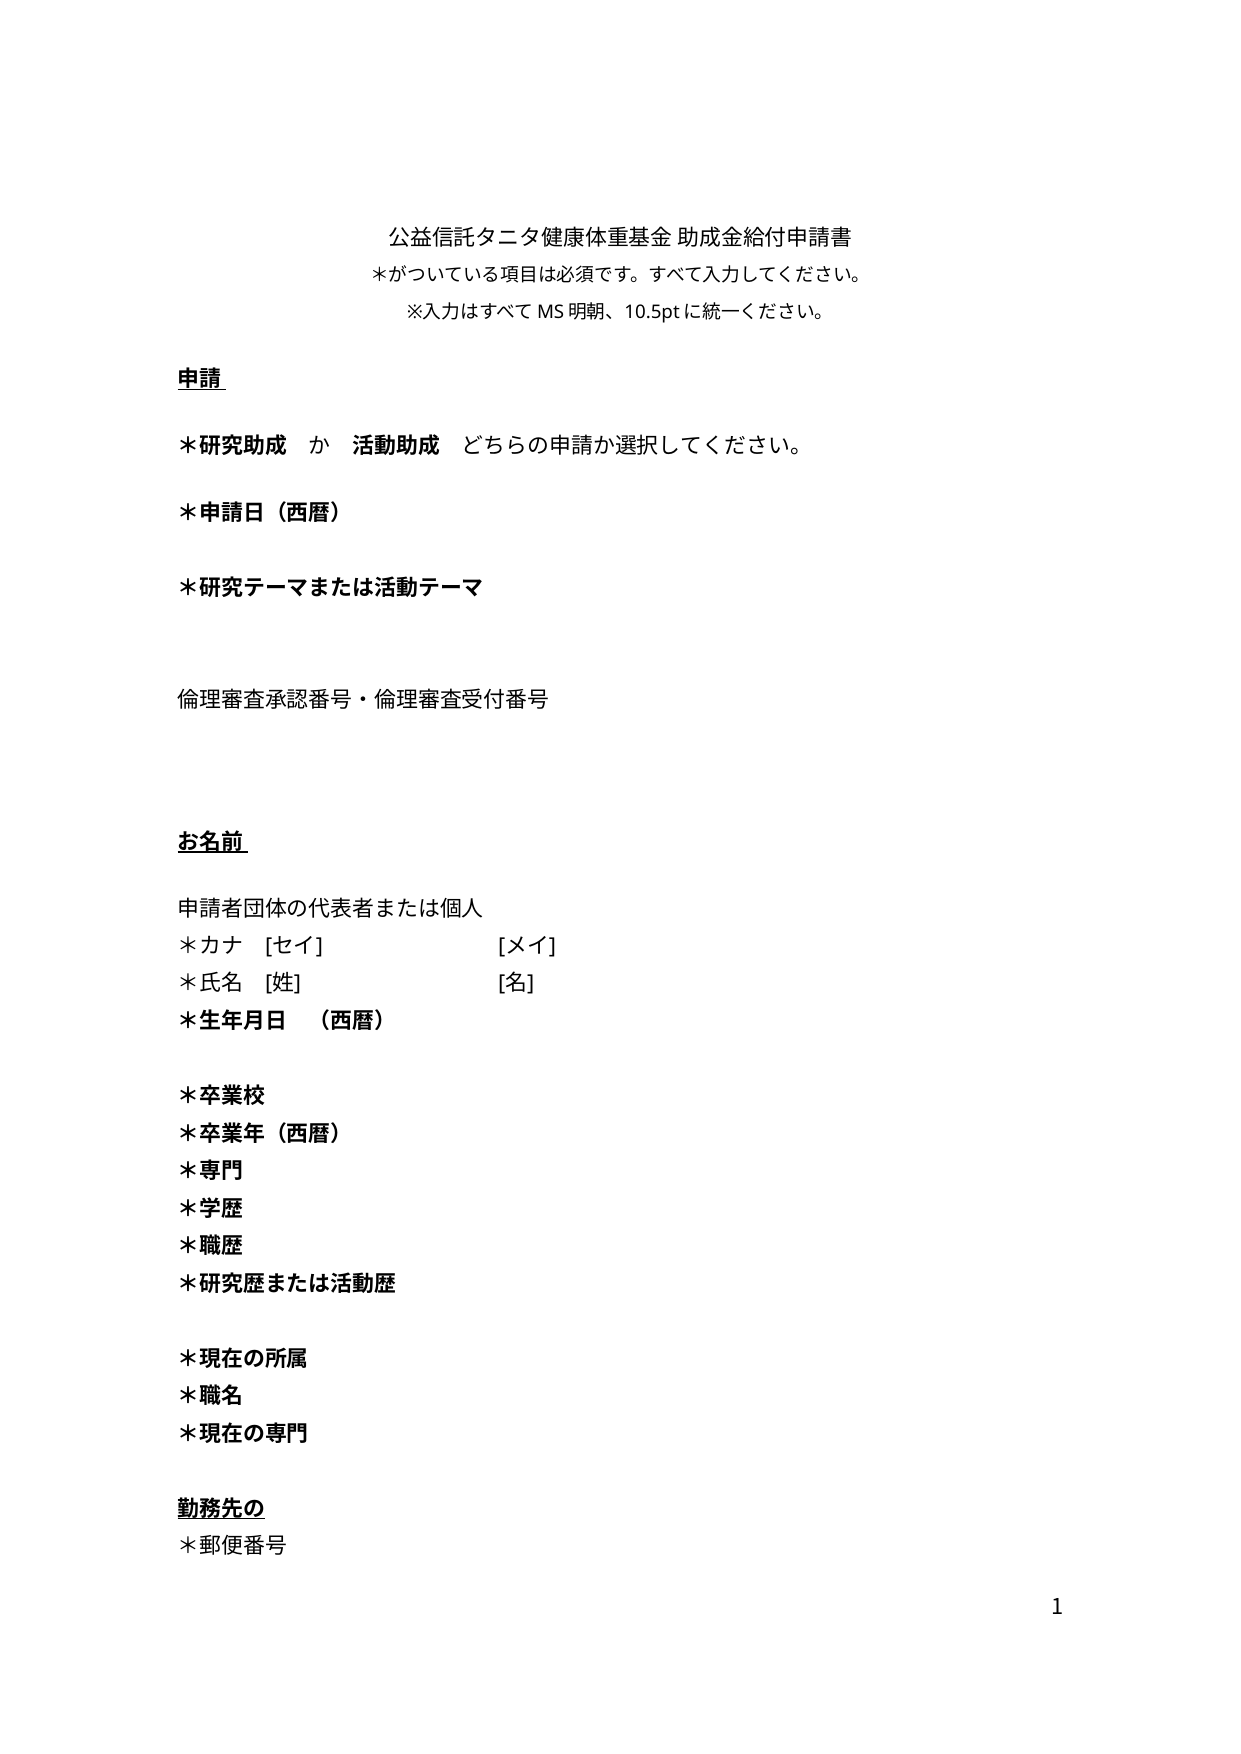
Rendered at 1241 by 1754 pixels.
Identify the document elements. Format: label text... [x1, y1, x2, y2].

text ＊研究テーマまたは活動テーマ [177, 567, 1063, 604]
text ＊研究歴または活動歴 [177, 1263, 1063, 1300]
text ＊学歴 [177, 1188, 1063, 1225]
text お名前 [177, 821, 1063, 858]
text ＊現在の所属 [177, 1338, 1063, 1375]
text ＊氏名 [姓] [名] [177, 963, 1063, 1000]
text ＊卒業年（西暦） [177, 1113, 1063, 1150]
text ＊カナ [セイ] [メイ] [177, 925, 1063, 963]
text ＊がついている項目は必須です。すべて入力してください。 [177, 254, 1063, 292]
text ＊職歴 [177, 1225, 1063, 1263]
text 公益信託タニタ健康体重基金 助成金給付申請書 [177, 217, 1063, 254]
text ＊専門 [177, 1150, 1063, 1188]
text 勤務先の [177, 1488, 1063, 1525]
text 申請者団体の代表者または個人 [177, 888, 1063, 925]
text 申請 [177, 358, 1063, 396]
text ＊研究助成 か 活動助成 どちらの申請か選択してください。 [177, 425, 1063, 463]
text 倫理審査承認番号・倫理審査受付番号 [177, 679, 1063, 717]
text ＊郵便番号 [177, 1525, 1063, 1563]
text ※入力はすべてMS明朝、10.5ptに統一ください。 [177, 292, 1063, 329]
text ＊生年月日 （西暦） [177, 1000, 1063, 1038]
text ＊卒業校 [177, 1075, 1063, 1113]
text ＊現在の専門 [177, 1413, 1063, 1450]
text ＊職名 [177, 1375, 1063, 1413]
text ＊申請日（西暦） [177, 492, 1063, 529]
